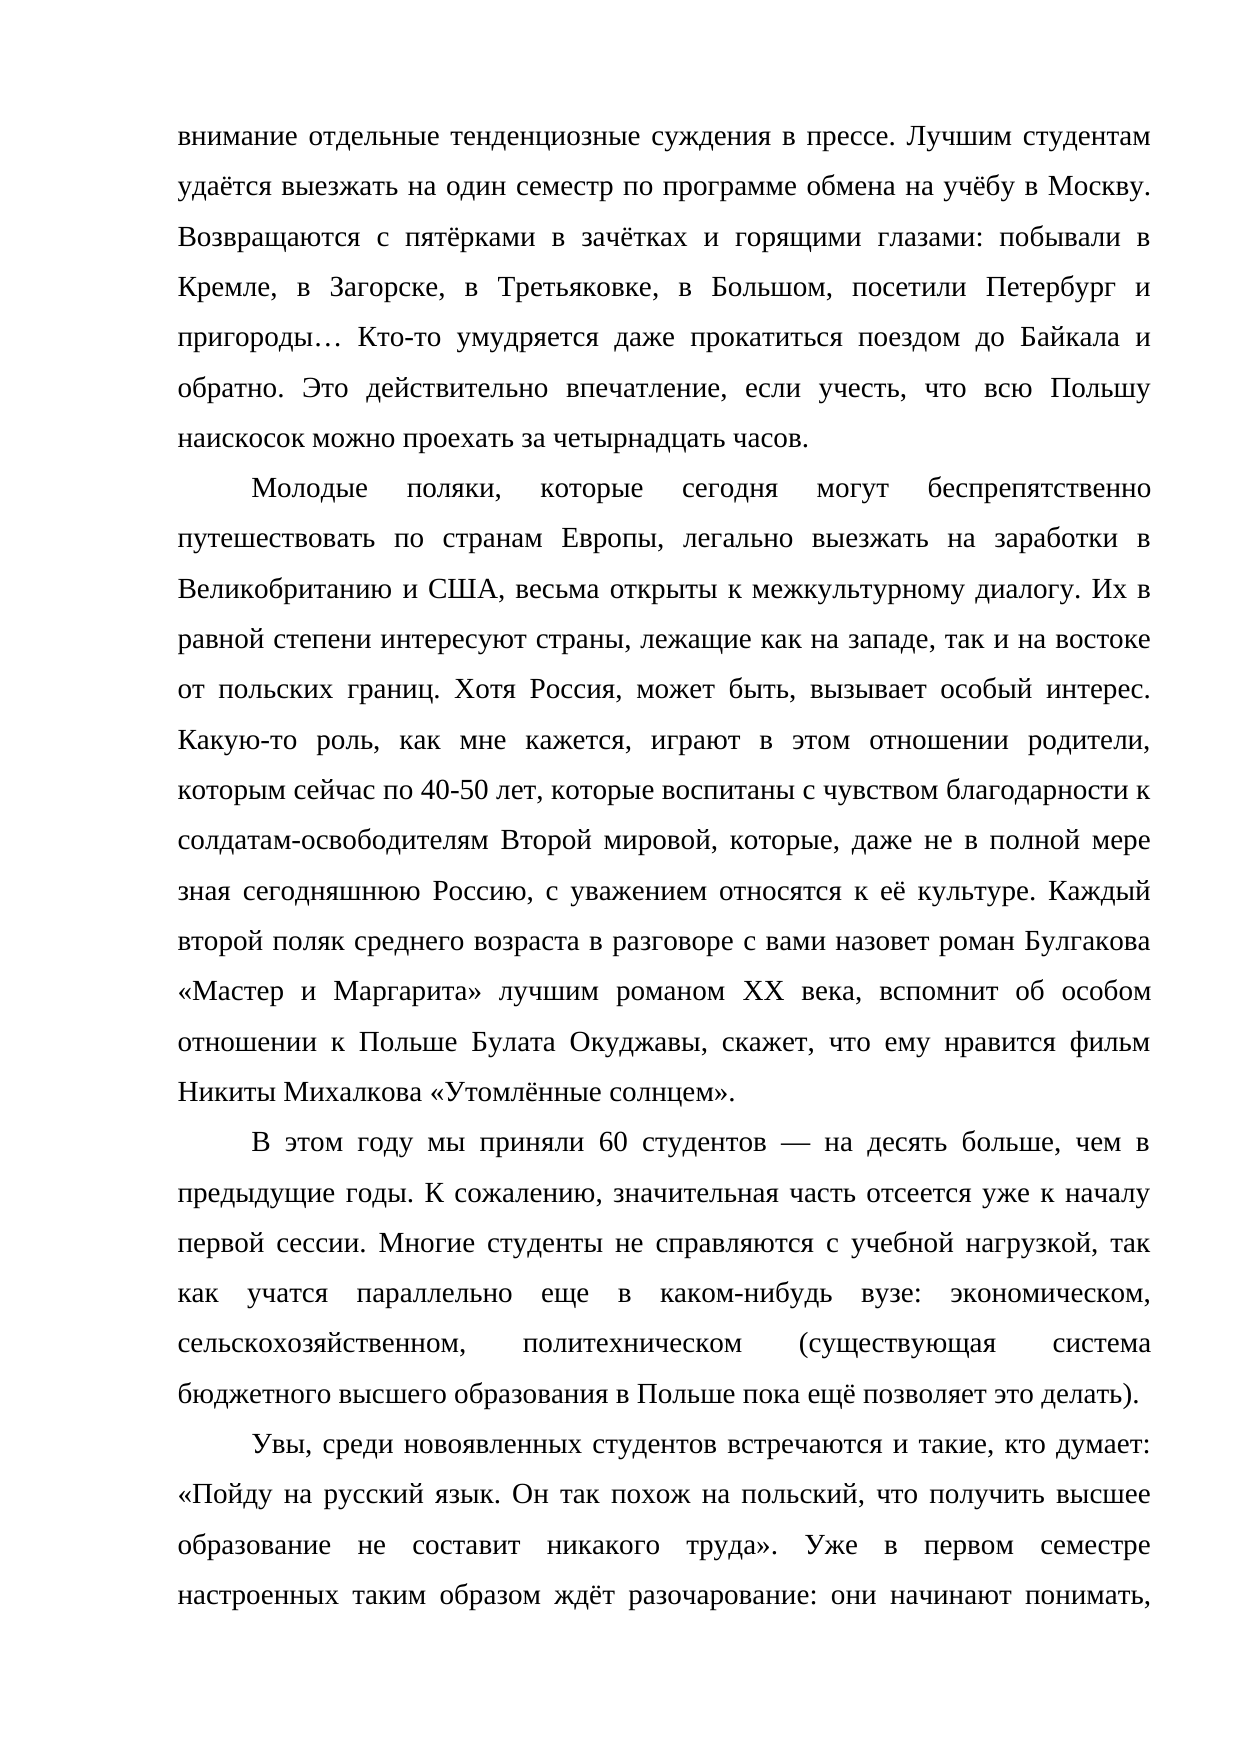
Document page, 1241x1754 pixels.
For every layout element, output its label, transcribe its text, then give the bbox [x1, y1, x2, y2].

text В этом году мы приняли 60 студентов — на десять больше, чем в предыдущие годы. К сожалению, значительная часть отсеется уже к началу первой сессии. Многие студенты не справляются с учебной нагрузкой, так как учатся параллельно еще в каком-нибудь вузе: экономическом, сельскохозяйственном, политехническом (существующая система бюджетного высшего образования в Польше пока ещё позволяет это делать). [177, 1124, 1152, 1409]
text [177, 1426, 1152, 1611]
text Молодые поляки, которые сегодня могут беспрепятственно путешествовать по странам Европы, легально выезжать на заработки в Великобританию и США, весьма открыты к межкультурному диалогу. Их в равной степени интересуют страны, лежащие как на западе, так и на востоке от польских границ. Хотя Россия, может быть, вызывает особый интерес. Какую-то роль, как мне кажется, играют в этом отношении родители, которым сейчас по 40-50 лет, которые воспитаны с чувством благодарности к солдатам-освободителям Второй мировой, которые, даже не в полной мере зная сегодняшнюю Россию, с уважением относятся к её культуре. Каждый второй поляк среднего возраста в разговоре с вами назовет роман Булгакова «Мастер и Маргарита» лучшим романом XX века, вспомнит об особом отношении к Польше Булата Окуджавы, скажет, что ему нравится фильм Никиты Михалкова «Утомлённые солнцем». [177, 470, 1152, 1108]
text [177, 118, 1152, 453]
